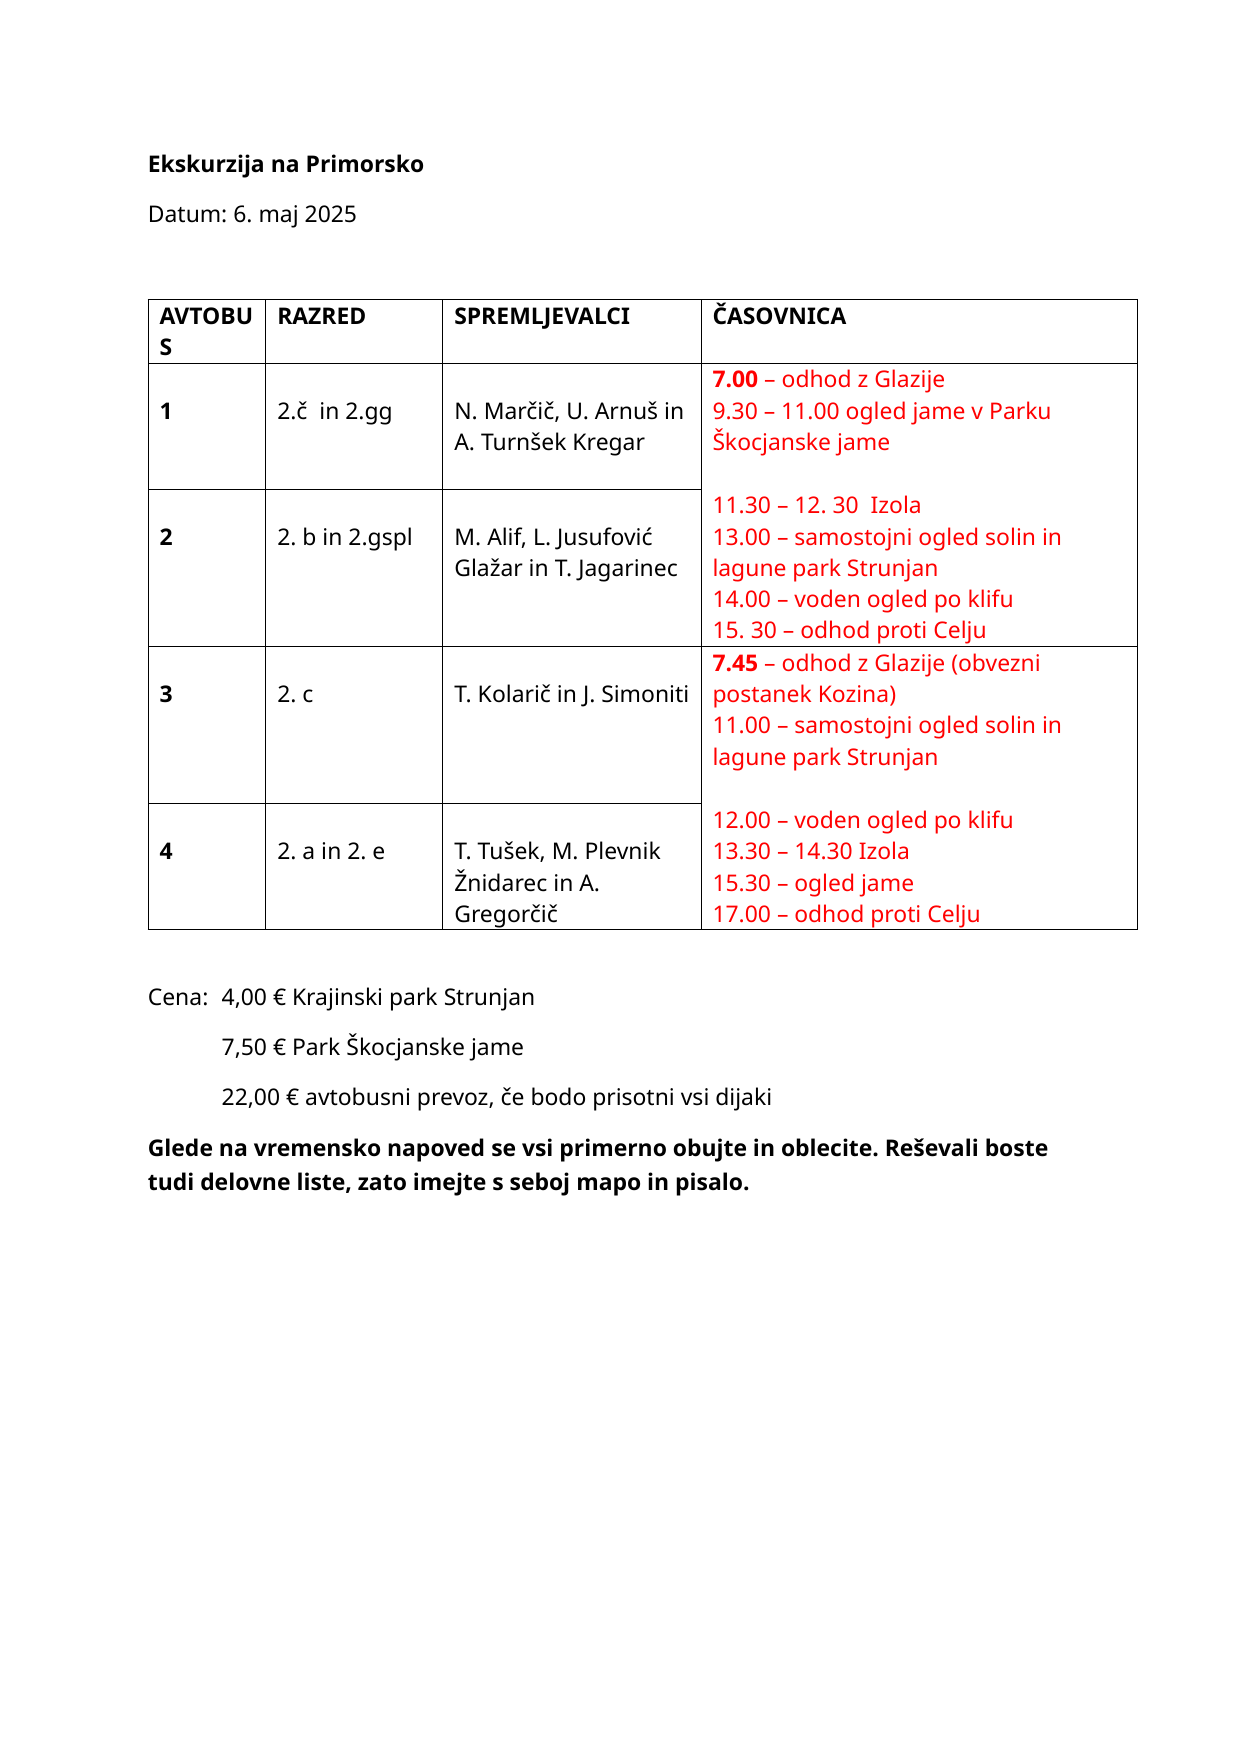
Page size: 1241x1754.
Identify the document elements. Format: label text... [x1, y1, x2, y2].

table_cell 12.00 – voden ogled po klifu 13.30 – 14.30 Izola 15.30 – ogled jame 17.00 – odhod proti Celju [702, 803, 1137, 929]
table_cell 2. a in 2. e [266, 804, 442, 929]
table_cell 1 [149, 364, 265, 488]
table_cell 2. b in 2.gspl [266, 490, 442, 646]
table_cell T. Tušek, M. Plevnik Žnidarec in A. Gregorčič [443, 804, 701, 929]
text Glede na vremensko napoved se vsi primerno obujte in oblecite. Reševali boste tudi delovne liste, zato imejte s seboj mapo in pisalo. [148, 1132, 1093, 1197]
text 22,00 € avtobusni prevoz, če bodo prisotni vsi dijaki [148, 1081, 1093, 1113]
table_header ČASOVNICA [702, 300, 1137, 362]
table_cell N. Marčič, U. Arnuš in A. Turnšek Kregar [443, 364, 701, 488]
table_cell M. Alif, L. Jusufović Glažar in T. Jagarinec [443, 490, 701, 646]
table_cell 2. c [266, 647, 442, 803]
text Datum: 6. maj 2025 [148, 198, 1093, 229]
text Ekskurzija na Primorsko [148, 148, 1093, 179]
table_cell 2 [149, 490, 265, 646]
table_cell 4 [149, 804, 265, 929]
table_cell T. Kolarič in J. Simoniti [443, 647, 701, 803]
table_cell 3 [149, 647, 265, 803]
table_cell 7.00 – odhod z Glazije 9.30 – 11.00 ogled jame v Parku Škocjanske jame [702, 364, 1137, 488]
table_header AVTOBUS [149, 300, 265, 362]
table_header SPREMLJEVALCI [443, 300, 701, 362]
text 7,50 € Park Škocjanske jame [148, 1031, 1093, 1062]
text Cena: 4,00 € Krajinski park Strunjan [148, 981, 1093, 1012]
table_cell 7.45 – odhod z Glazije (obvezni postanek Kozina) 11.00 – samostojni ogled solin in lagune park Strunjan [702, 647, 1137, 803]
table_cell 2.č in 2.gg [266, 364, 442, 488]
table_cell 11.30 – 12. 30 Izola 13.00 – samostojni ogled solin in lagune park Strunjan 14.00 – voden ogled po klifu 15. 30 – odhod proti Celju [702, 489, 1137, 646]
table_header RAZRED [266, 300, 442, 362]
